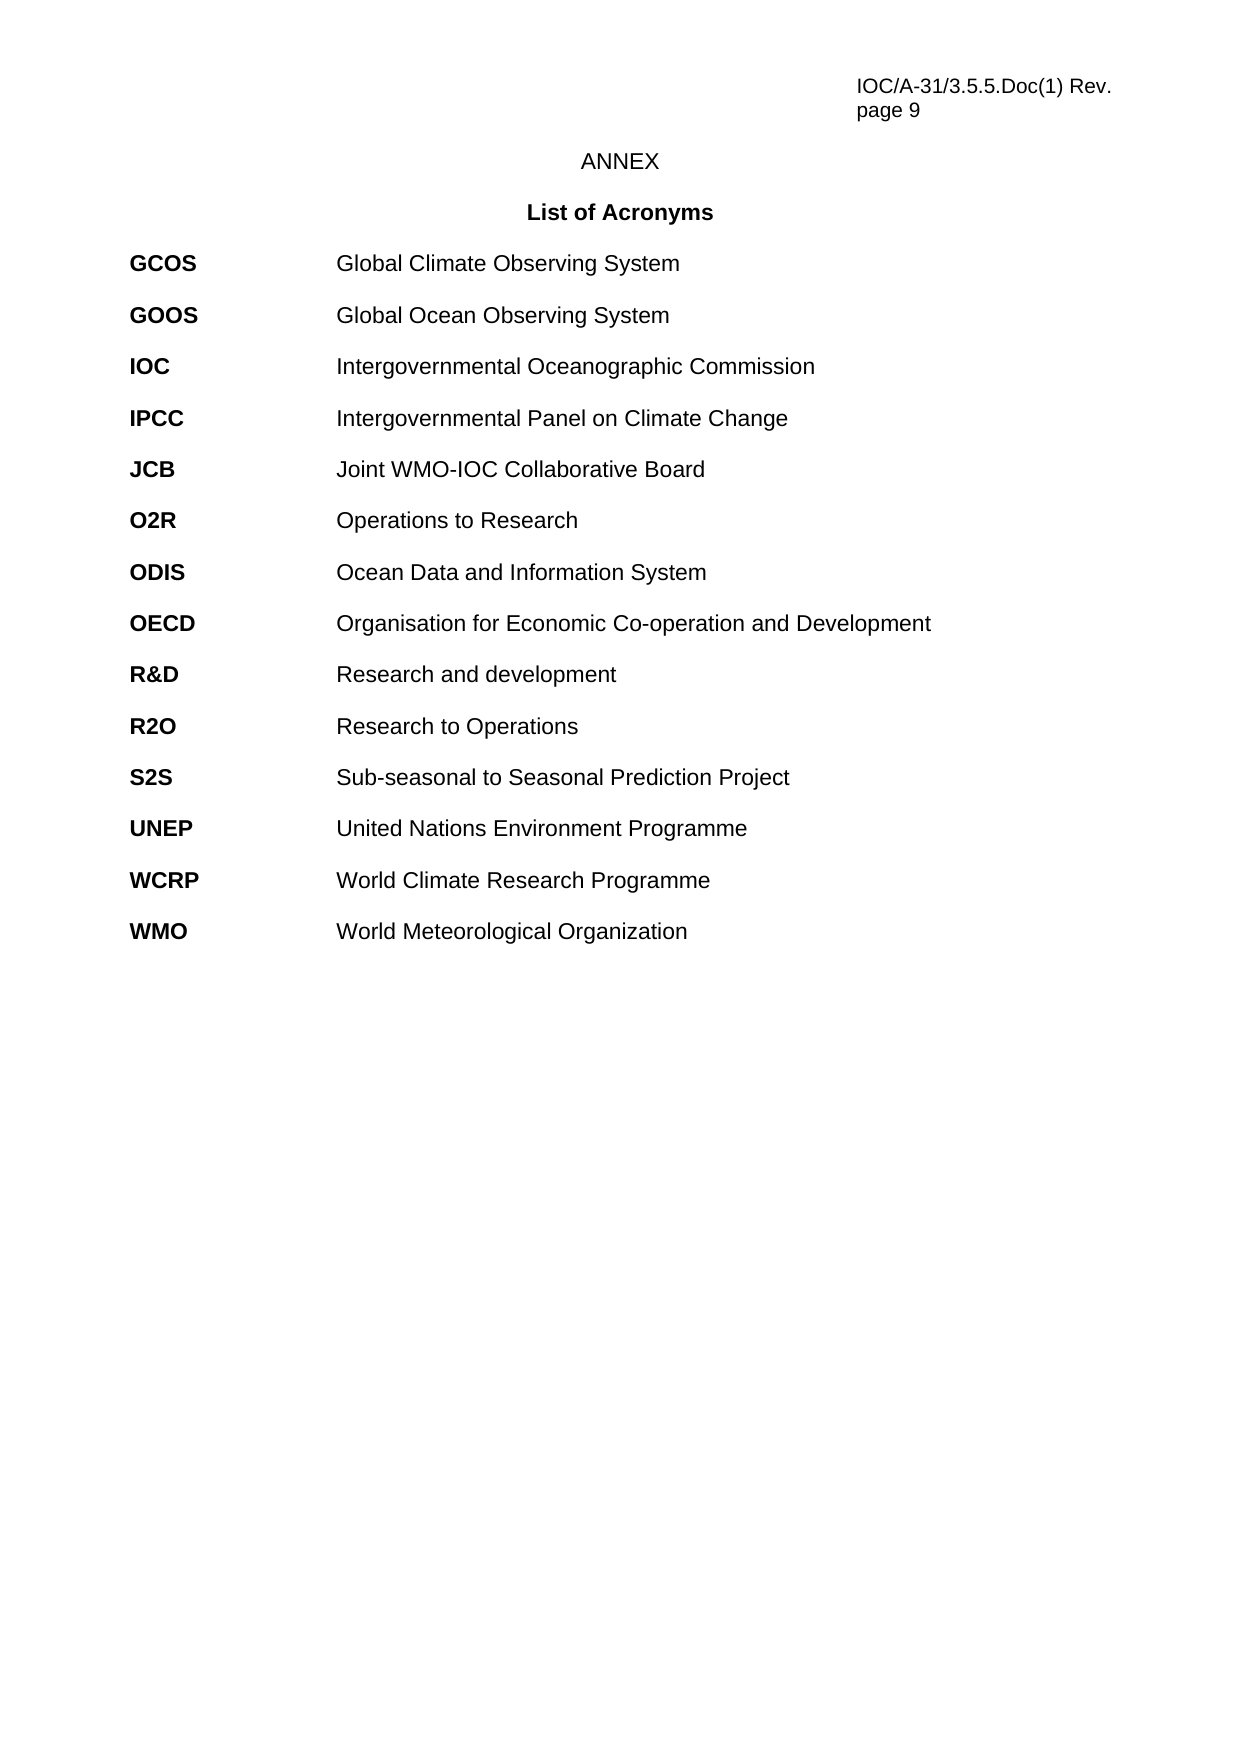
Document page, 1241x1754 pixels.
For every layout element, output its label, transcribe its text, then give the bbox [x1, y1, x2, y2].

table_cell JCB [118, 456, 325, 507]
table_cell R&D [118, 661, 325, 713]
table_cell S2S [118, 764, 325, 815]
table_cell WMO [118, 918, 325, 969]
table_cell IOC [118, 353, 325, 404]
table_cell GOOS [118, 302, 325, 353]
subtitle ANNEX [118, 148, 1122, 174]
table_cell WCRP [118, 867, 325, 918]
table_cell O2R [118, 507, 325, 558]
table_header Global Climate Observing System [325, 250, 1027, 302]
table_cell Organisation for Economic Co-operation and Development [325, 610, 1027, 661]
table_cell UNEP [118, 815, 325, 867]
table_cell IPCC [118, 405, 325, 456]
table_cell Joint WMO-IOC Collaborative Board [325, 456, 1027, 507]
table_cell OECD [118, 610, 325, 661]
table_cell Intergovernmental Oceanographic Commission [325, 353, 1027, 404]
table_cell World Meteorological Organization [325, 918, 1027, 969]
table_cell Sub-seasonal to Seasonal Prediction Project [325, 764, 1027, 815]
table_cell United Nations Environment Programme [325, 815, 1027, 867]
table_cell R2O [118, 713, 325, 764]
table_cell ODIS [118, 559, 325, 610]
table_cell Global Ocean Observing System [325, 302, 1027, 353]
table_cell Operations to Research [325, 507, 1027, 558]
table_header GCOS [118, 250, 325, 302]
subtitle List of Acronyms [118, 199, 1122, 225]
table_cell Research to Operations [325, 713, 1027, 764]
table_cell World Climate Research Programme [325, 867, 1027, 918]
table_cell Intergovernmental Panel on Climate Change [325, 405, 1027, 456]
table_cell Research and development [325, 661, 1027, 713]
table_cell Ocean Data and Information System [325, 559, 1027, 610]
